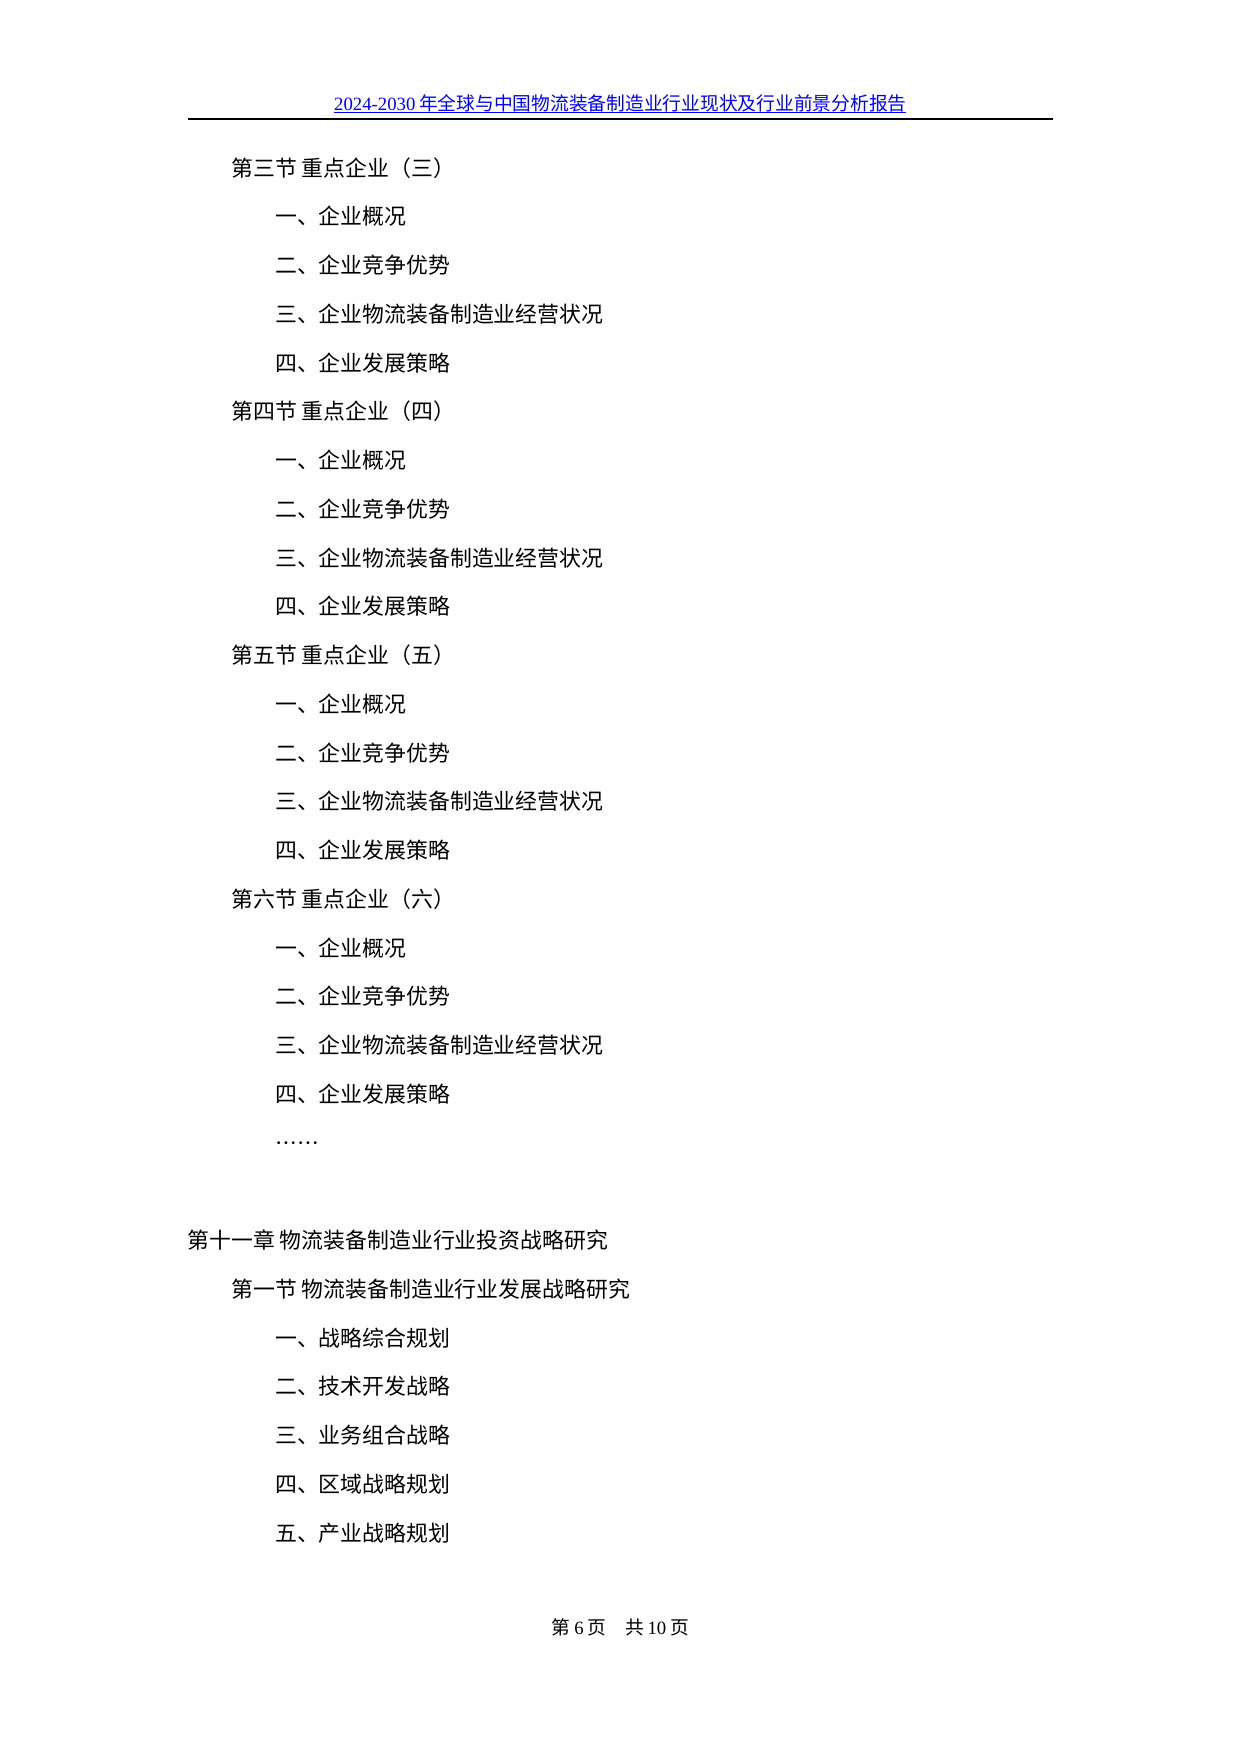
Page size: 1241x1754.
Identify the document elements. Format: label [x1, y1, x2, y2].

text [187, 150, 1053, 1548]
